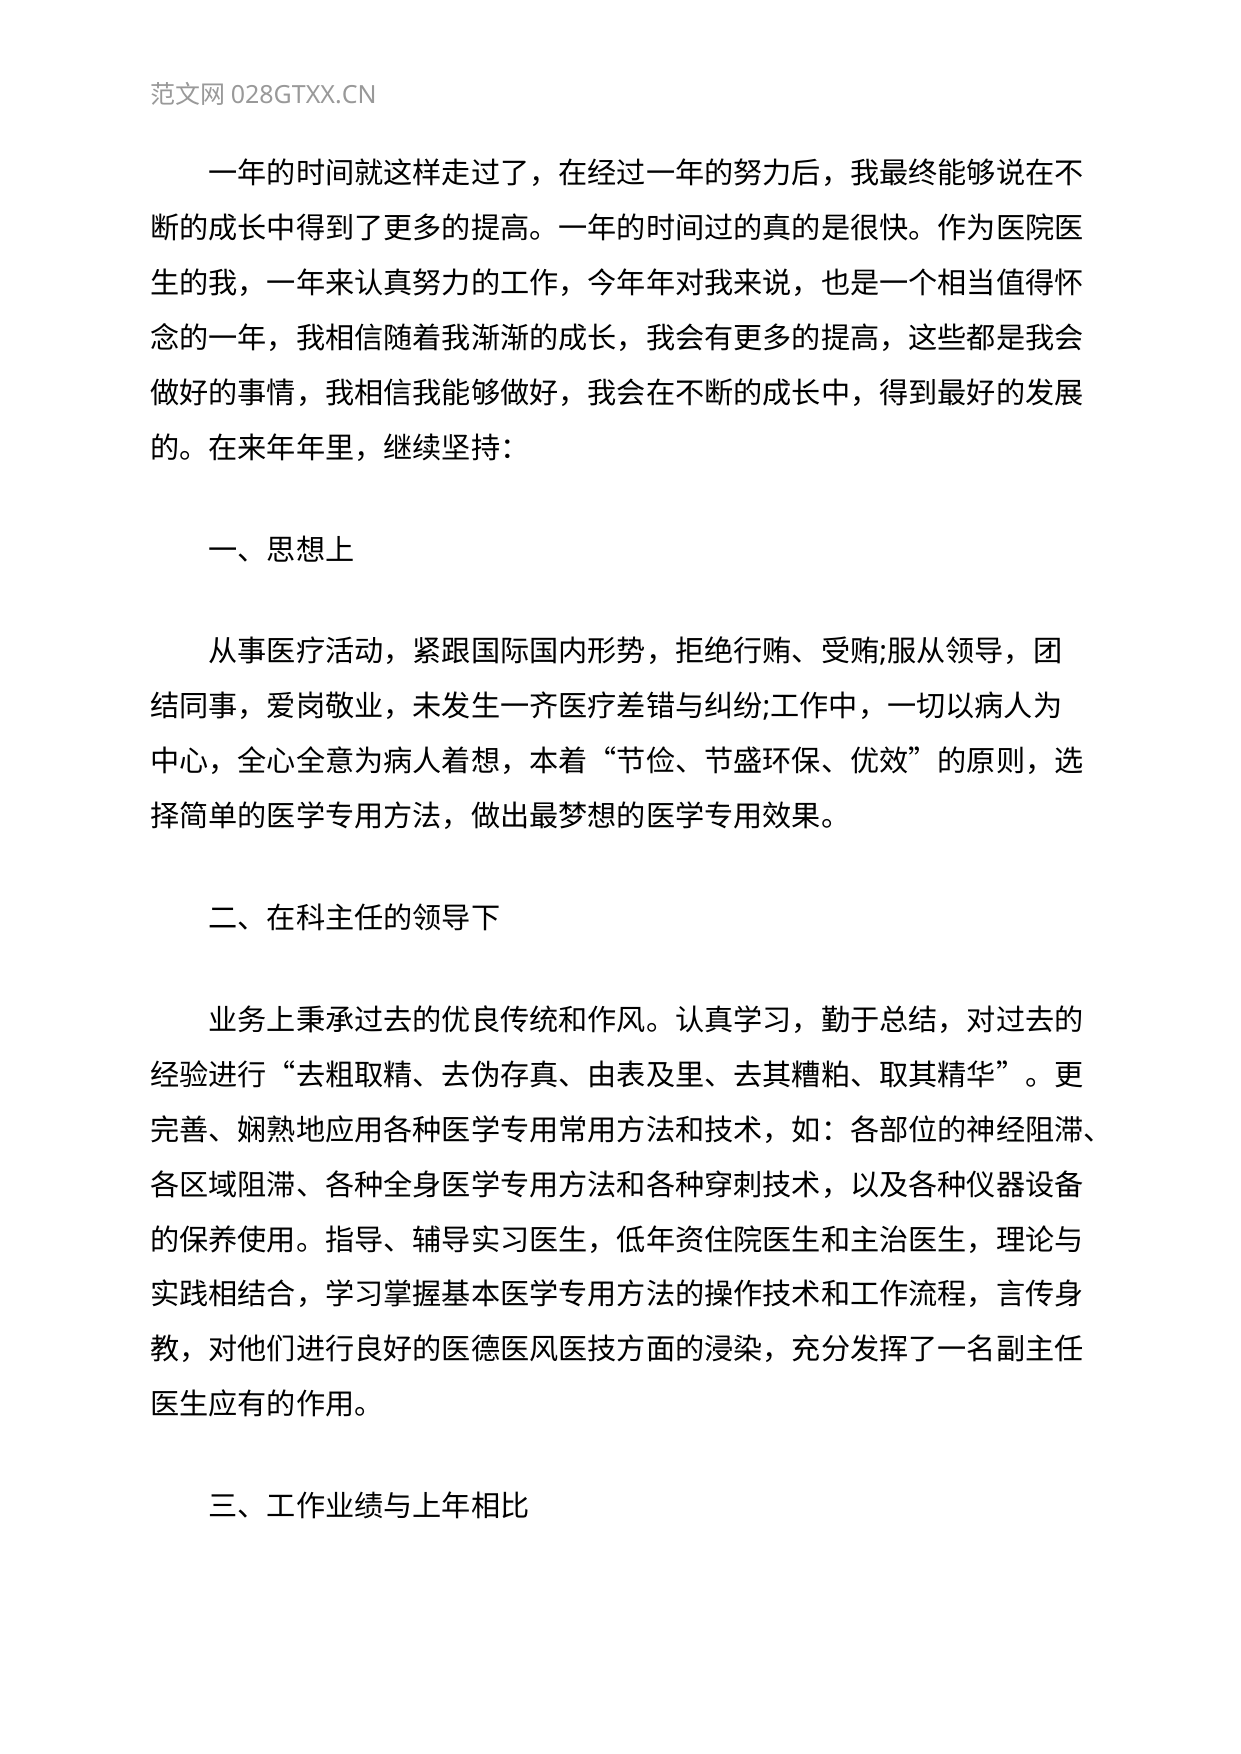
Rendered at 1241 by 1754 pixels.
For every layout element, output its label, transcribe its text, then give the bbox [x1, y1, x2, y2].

text 业务上秉承过去的优良传统和作风。认真学习，勤于总结，对过去的经验进行“去粗取精、去伪存真、由表及里、去其糟粕、取其精华”。更完善、娴熟地应用各种医学专用常用方法和技术，如：各部位的神经阻滞、各区域阻滞、各种全身医学专用方法和各种穿刺技术，以及各种仪器设备的保养使用。指导、辅导实习医生，低年资住院医生和主治医生，理论与实践相结合，学习掌握基本医学专用方法的操作技术和工作流程，言传身教，对他们进行良好的医德医风医技方面的浸染，充分发挥了一名副主任医生应有的作用。 [150, 996, 1090, 1423]
text 二、在科主任的领导下 [150, 895, 1090, 937]
text 一年的时间就这样走过了，在经过一年的努力后，我最终能够说在不断的成长中得到了更多的提高。一年的时间过的真的是很快。作为医院医生的我，一年来认真努力的工作，今年年对我来说，也是一个相当值得怀念的一年，我相信随着我渐渐的成长，我会有更多的提高，这些都是我会做好的事情，我相信我能够做好，我会在不断的成长中，得到最好的发展的。在来年年里，继续坚持： [150, 150, 1090, 467]
text 从事医疗活动，紧跟国际国内形势，拒绝行贿、受贿;服从领导，团结同事，爱岗敬业，未发生一齐医疗差错与纠纷;工作中，一切以病人为中心，全心全意为病人着想，本着“节俭、节盛环保、优效”的原则，选择简单的医学专用方法，做出最梦想的医学专用效果。 [150, 628, 1090, 835]
text 一、思想上 [150, 526, 1090, 568]
text 三、工作业绩与上年相比 [150, 1482, 1090, 1525]
